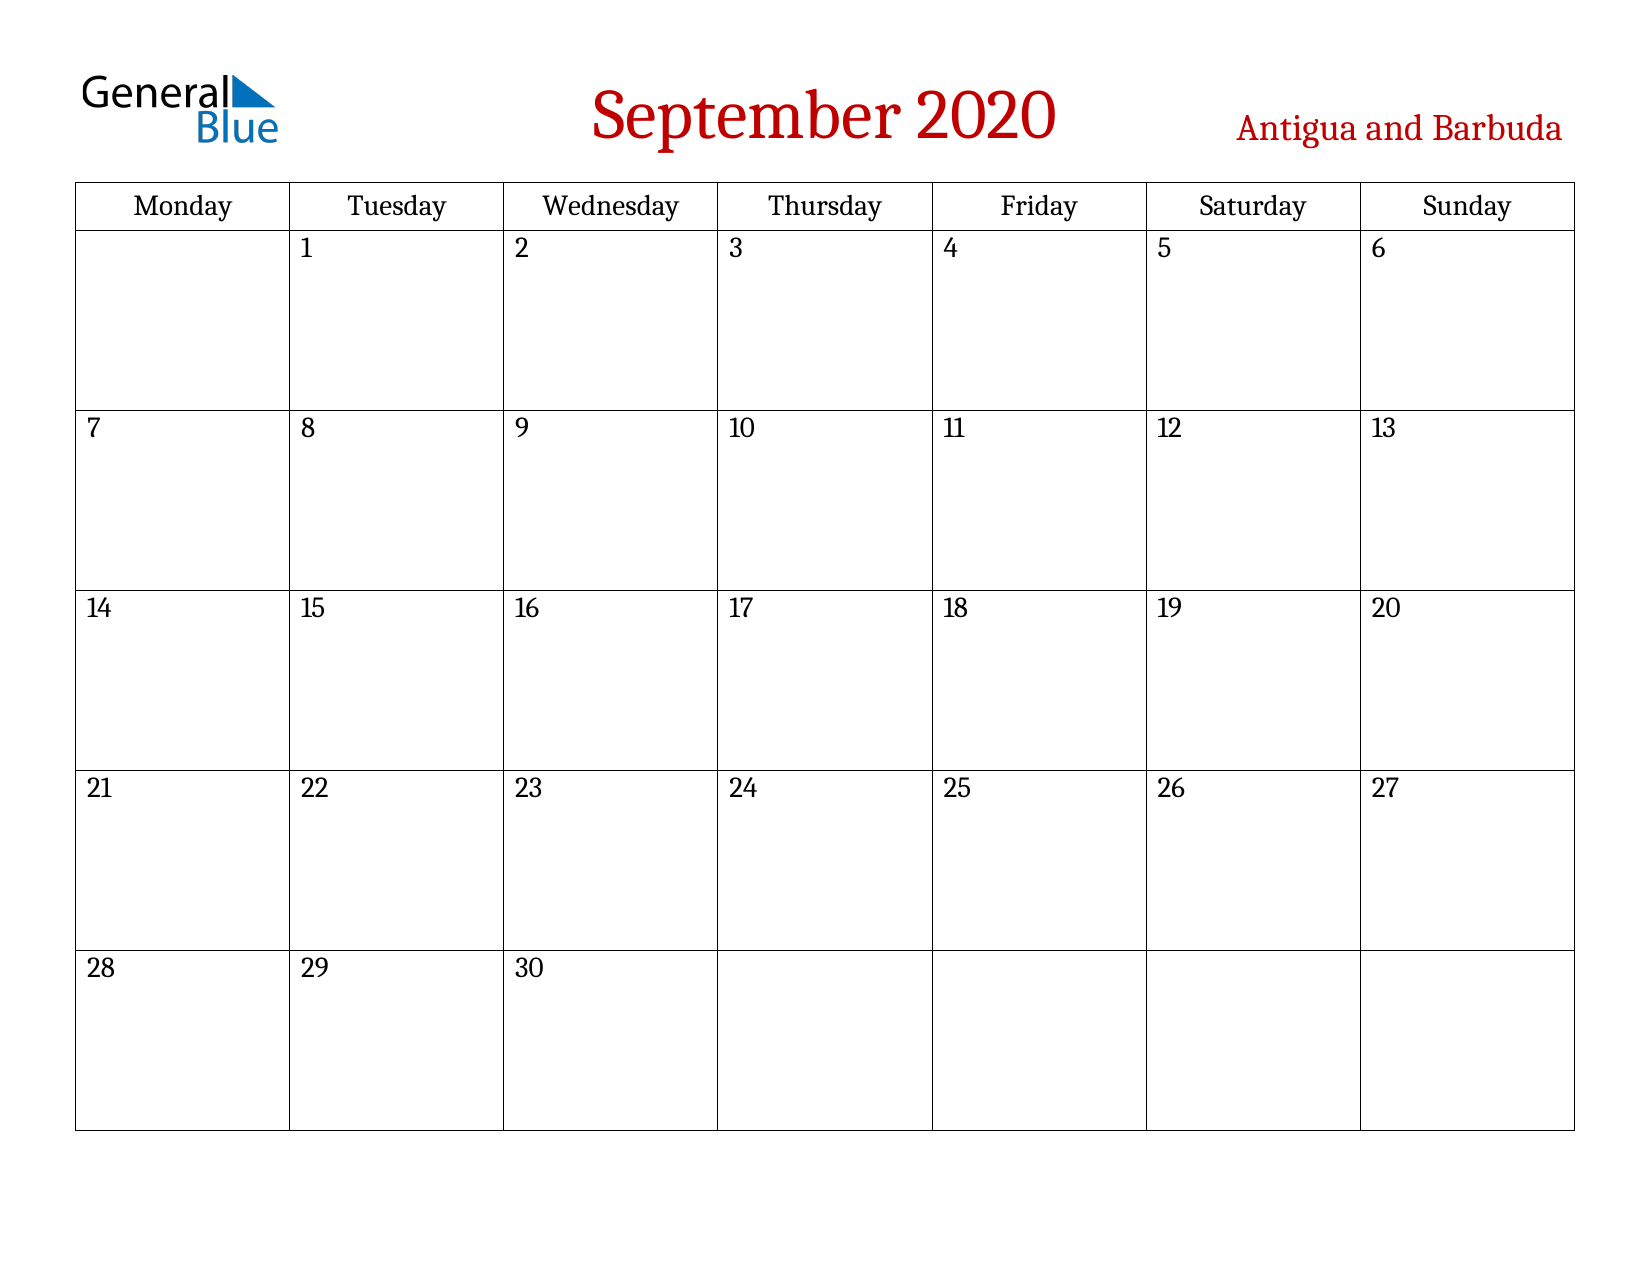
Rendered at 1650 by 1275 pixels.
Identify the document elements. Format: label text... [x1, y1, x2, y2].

table_cell Tuesday [290, 183, 503, 230]
table_cell [933, 445, 1146, 590]
table_cell 12 [1147, 411, 1360, 444]
table_cell 8 [290, 411, 503, 444]
table_cell [504, 985, 717, 1130]
table_cell 23 [504, 771, 717, 805]
table_cell [76, 265, 289, 410]
table_cell [76, 231, 289, 264]
table_cell [76, 445, 289, 590]
table_cell [1147, 805, 1360, 950]
table_cell [290, 265, 503, 410]
table_cell 21 [76, 771, 289, 805]
table_cell [933, 265, 1146, 410]
table_cell [718, 805, 932, 950]
table_cell 3 [718, 231, 932, 264]
table_cell 30 [504, 951, 717, 985]
table_cell 22 [290, 771, 503, 805]
table_cell [1147, 985, 1360, 1130]
table_cell 13 [1361, 411, 1574, 444]
table_header Antigua and Barbuda [1146, 75, 1574, 182]
table_cell [1361, 265, 1574, 410]
table_cell [76, 805, 289, 950]
table_cell [504, 265, 717, 410]
table_cell [504, 445, 717, 590]
table_cell 24 [718, 771, 932, 805]
table_cell Monday [76, 183, 289, 230]
table_cell 5 [1147, 231, 1360, 264]
table_cell [504, 625, 717, 770]
table_cell 15 [290, 591, 503, 625]
table_cell [933, 985, 1146, 1130]
table_cell 29 [290, 951, 503, 985]
table_cell Sunday [1361, 183, 1574, 230]
table_cell 7 [76, 411, 289, 444]
picture [82, 75, 278, 143]
table_cell 17 [718, 591, 932, 625]
table_cell 4 [933, 231, 1146, 264]
table_cell [718, 625, 932, 770]
table_cell [76, 625, 289, 770]
table_cell 19 [1147, 591, 1360, 625]
table_cell 27 [1361, 771, 1574, 805]
table_cell Thursday [718, 183, 932, 230]
table_cell [718, 265, 932, 410]
table_cell 2 [504, 231, 717, 264]
table_cell 20 [1361, 591, 1574, 625]
table_cell [290, 805, 503, 950]
table_cell 28 [76, 951, 289, 985]
table_cell [1361, 951, 1574, 985]
table_cell [933, 625, 1146, 770]
table_cell 1 [290, 231, 503, 264]
table_cell [290, 985, 503, 1130]
table_cell 10 [718, 411, 932, 444]
table_cell [1147, 951, 1360, 985]
table_cell Wednesday [504, 183, 717, 230]
table_cell Saturday [1147, 183, 1360, 230]
table_header September 2020 [504, 75, 1146, 182]
table_cell [1147, 445, 1360, 590]
table_cell 14 [76, 591, 289, 625]
table_cell [290, 625, 503, 770]
table_cell 9 [504, 411, 717, 444]
table_cell 25 [933, 771, 1146, 805]
table_cell [1361, 625, 1574, 770]
table_cell [1147, 265, 1360, 410]
table_cell [290, 445, 503, 590]
table_cell [1361, 445, 1574, 590]
table_cell [1361, 805, 1574, 950]
table_cell [1361, 985, 1574, 1130]
table_cell [718, 985, 932, 1130]
table_cell 6 [1361, 231, 1574, 264]
table_cell 18 [933, 591, 1146, 625]
table_header [76, 75, 503, 182]
table_cell 16 [504, 591, 717, 625]
table_cell 26 [1147, 771, 1360, 805]
table_cell [933, 805, 1146, 950]
table_cell Friday [933, 183, 1146, 230]
table_cell [718, 951, 932, 985]
table_cell [1147, 625, 1360, 770]
table_cell [933, 951, 1146, 985]
table_cell [76, 985, 289, 1130]
table_cell [504, 805, 717, 950]
table_cell [718, 445, 932, 590]
table_cell 11 [933, 411, 1146, 444]
